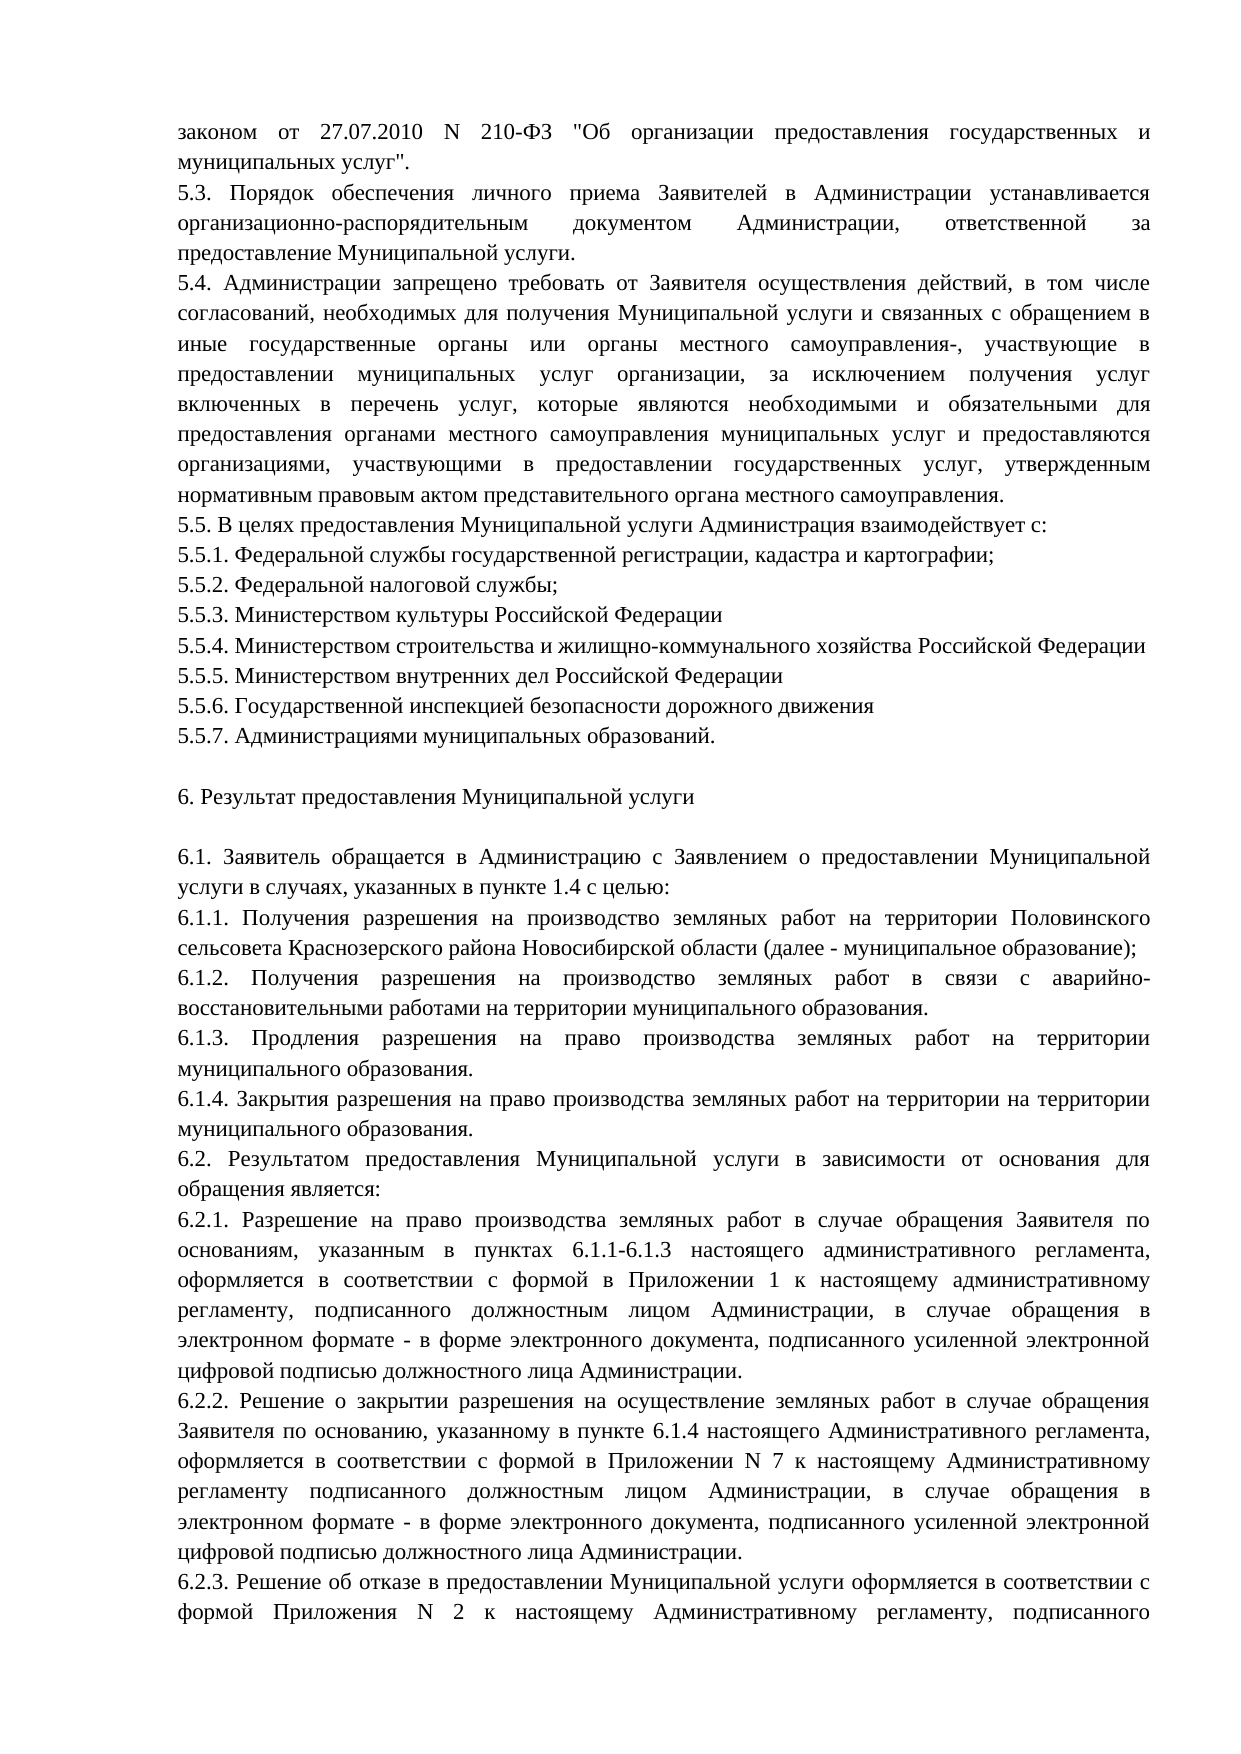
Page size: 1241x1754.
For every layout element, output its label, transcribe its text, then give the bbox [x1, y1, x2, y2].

text 5.5.3. Министерством культуры Российской Федерации [177, 601, 1152, 628]
text 5.5.5. Министерством внутренних дел Российской Федерации [177, 662, 1152, 688]
text 6.1.2. Получения разрешения на производство земляных работ в связи с аварийно-восстановительными работами на территории муниципального образования. [177, 964, 1152, 1021]
text 5.4. Администрации запрещено требовать от Заявителя осуществления действий, в том числе согласований, необходимых для получения Муниципальной услуги и связанных с обращением в иные государственные органы или органы местного самоуправления-, участвующие в предоставлении муниципальных услуг организации, за исключением получения услуг включенных в перечень услуг, которые являются необходимыми и обязательными для предоставления органами местного самоуправления муниципальных услуг и предоставляются организациями, участвующими в предоставлении государственных услуг, утвержденным нормативным правовым актом представительного органа местного самоуправления. [177, 269, 1152, 507]
text 6. Результат предоставления Муниципальной услуги [177, 783, 1152, 809]
text 5.5.2. Федеральной налоговой службы; [177, 571, 1152, 598]
text 5.3. Порядок обеспечения личного приема Заявителей в Администрации устанавливается организационно-распорядительным документом Администрации, ответственной за предоставление Муниципальной услуги. [177, 178, 1152, 265]
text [177, 118, 1152, 175]
text 5.5.1. Федеральной службы государственной регистрации, кадастра и картографии; [177, 541, 1152, 567]
text 5.5. В целях предоставления Муниципальной услуги Администрация взаимодействует с: [177, 511, 1152, 537]
text 6.1. Заявитель обращается в Администрацию с Заявлением о предоставлении Муниципальной услуги в случаях, указанных в пункте 1.4 с целью: [177, 843, 1152, 900]
text 6.1.4. Закрытия разрешения на право производства земляных работ на территории на территории муниципального образования. [177, 1085, 1152, 1141]
text 5.5.4. Министерством строительства и жилищно-коммунального хозяйства Российской Федерации [177, 632, 1152, 658]
text 6.1.1. Получения разрешения на производство земляных работ на территории Половинского сельсовета Краснозерского района Новосибирской области (далее - муниципальное образование); [177, 903, 1152, 960]
text 5.5.7. Администрациями муниципальных образований. [177, 722, 1152, 749]
text 6.1.3. Продления разрешения на право производства земляных работ на территории муниципального образования. [177, 1024, 1152, 1081]
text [177, 1568, 1152, 1625]
text 6.2.1. Разрешение на право производства земляных работ в случае обращения Заявителя по основаниям, указанным в пунктах 6.1.1-6.1.3 настоящего административного регламента, оформляется в соответствии с формой в Приложении 1 к настоящему административному регламенту, подписанного должностным лицом Администрации, в случае обращения в электронном формате - в форме электронного документа, подписанного усиленной электронной цифровой подписью должностного лица Администрации. [177, 1206, 1152, 1383]
text 6.2.2. Решение о закрытии разрешения на осуществление земляных работ в случае обращения Заявителя по основанию, указанному в пункте 6.1.4 настоящего Административного регламента, оформляется в соответствии с формой в Приложении N 7 к настоящему Административному регламенту подписанного должностным лицом Администрации, в случае обращения в электронном формате - в форме электронного документа, подписанного усиленной электронной цифровой подписью должностного лица Администрации. [177, 1387, 1152, 1564]
text 5.5.6. Государственной инспекцией безопасности дорожного движения [177, 692, 1152, 718]
text 6.2. Результатом предоставления Муниципальной услуги в зависимости от основания для обращения является: [177, 1145, 1152, 1202]
